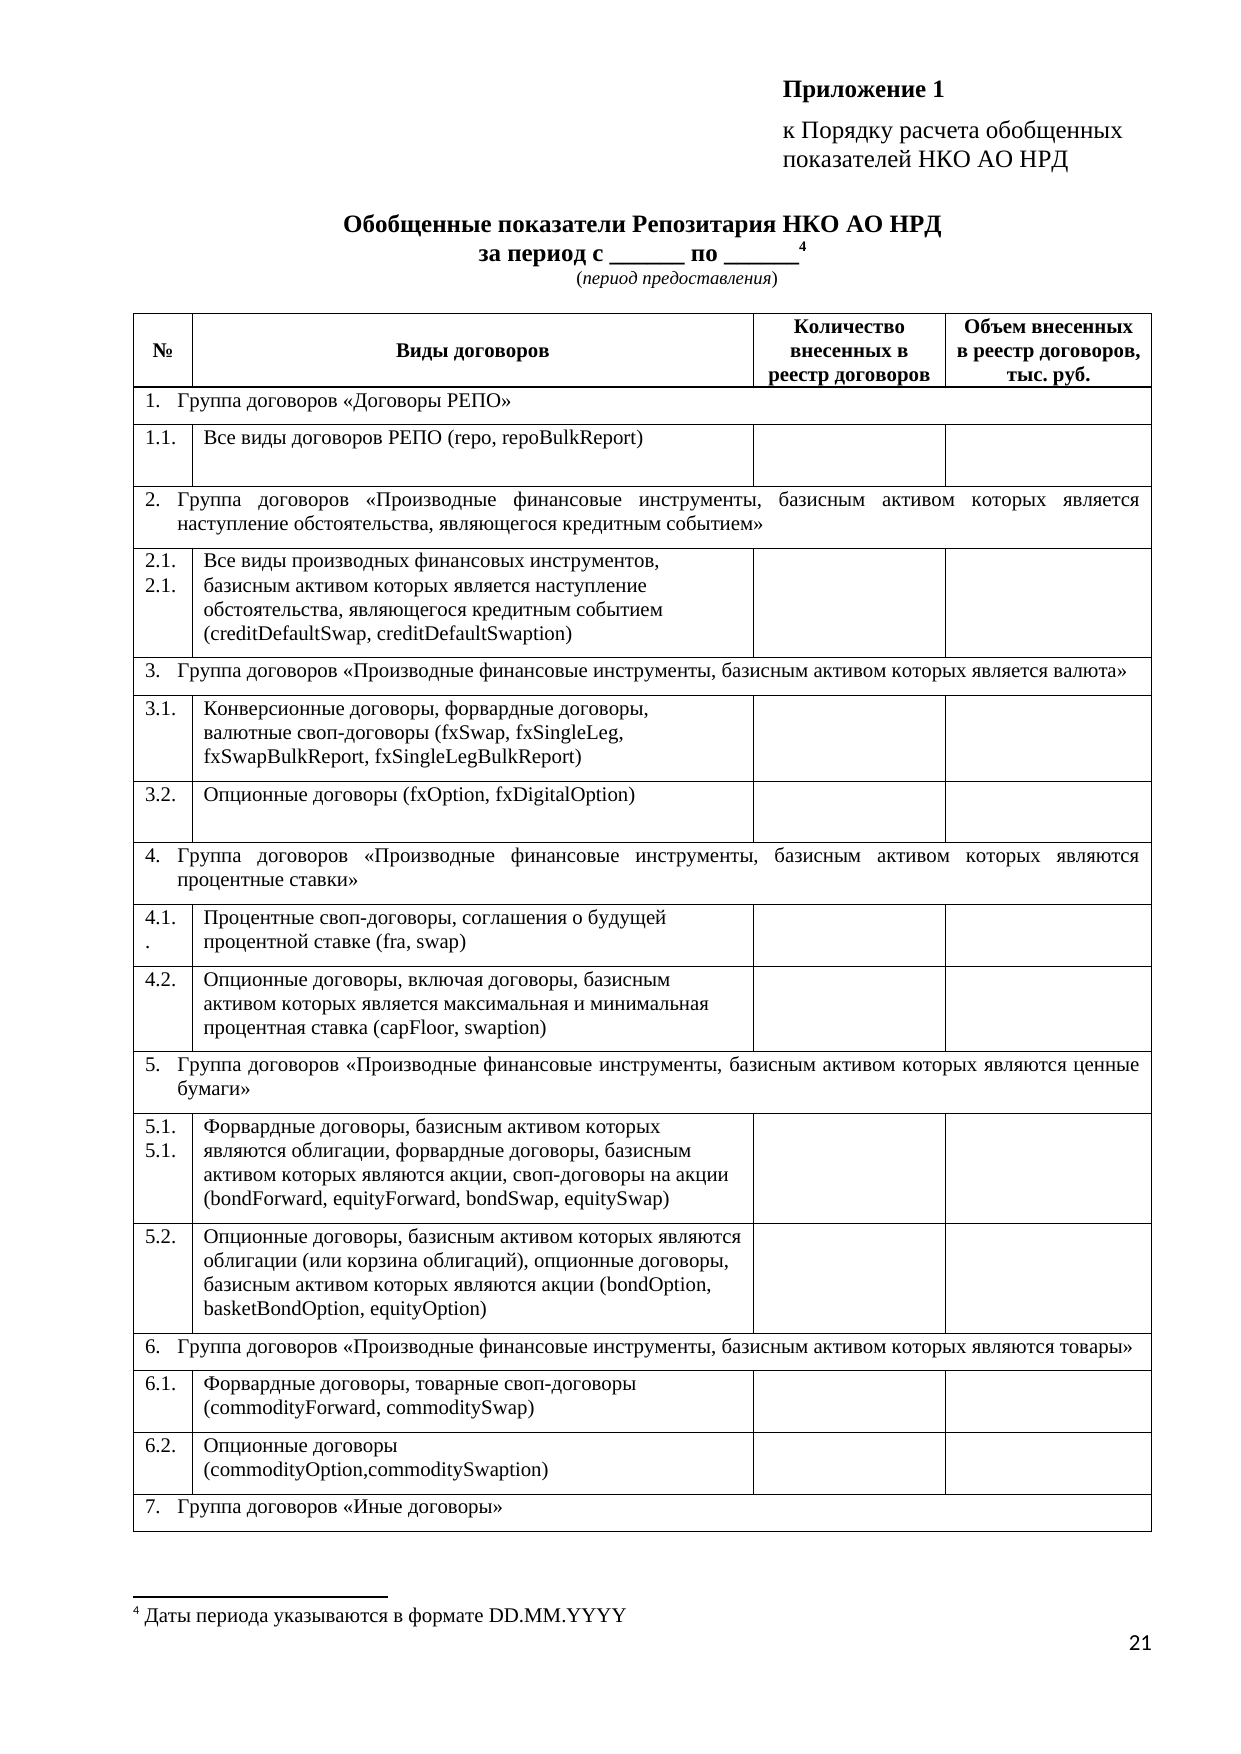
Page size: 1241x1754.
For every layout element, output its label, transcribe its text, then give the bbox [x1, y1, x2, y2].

table_cell [946, 782, 1151, 842]
table_header Количество внесенных в реестр договоров [754, 314, 945, 386]
text к Порядку расчета обобщенных показателей НКО АО НРД [783, 115, 1152, 173]
table_cell Группа договоров «Производные финансовые инструменты, базисным активом которых являются товары» [134, 1334, 1151, 1370]
table_cell [754, 425, 945, 486]
table_cell [946, 1224, 1151, 1332]
table_cell [754, 967, 945, 1051]
table_cell [754, 1371, 945, 1432]
table_cell Форвардные договоры, базисным активом которых являются облигации, форвардные договоры, базисным активом которых являются акции, своп-договоры на акции (bondForward, equityForward, bondSwap, equitySwap) [193, 1114, 753, 1223]
table_cell [134, 1371, 192, 1432]
table_cell [946, 1433, 1151, 1493]
table_cell [754, 696, 945, 781]
table_cell [134, 1433, 192, 1493]
table_cell [946, 967, 1151, 1051]
table_cell [754, 782, 945, 842]
text за период с ______ по ______ [133, 238, 1152, 267]
table_cell Группа договоров «Иные договоры» [134, 1495, 1151, 1531]
table_cell Группа договоров «Производные финансовые инструменты, базисным активом которых является наступление обстоятельства, являющегося кредитным событием» [134, 487, 1151, 547]
table_cell [946, 696, 1151, 781]
table_cell Группа договоров «Договоры РЕПО» [134, 388, 1151, 424]
table_cell Группа договоров «Производные финансовые инструменты, базисным активом которых является валюта» [134, 658, 1151, 695]
table_cell [754, 1224, 945, 1332]
table_cell [134, 425, 192, 486]
table_cell . [134, 905, 192, 966]
table_cell [946, 1114, 1151, 1223]
table_cell [946, 425, 1151, 486]
table_cell Все виды производных финансовых инструментов, базисным активом которых является наступление обстоятельства, являющегося кредитным событием (creditDefaultSwap, creditDefaultSwaption) [193, 549, 753, 657]
table_cell 2.1. [134, 549, 192, 657]
table_cell [946, 549, 1151, 657]
text (период предоставления) [133, 267, 1152, 288]
table_cell [134, 1224, 192, 1332]
text Приложение 1 [783, 74, 1152, 103]
table_header № [134, 314, 192, 386]
table_cell Все виды договоров РЕПО (repo, repoBulkReport) [193, 425, 753, 486]
table_cell Конверсионные договоры, форвардные договоры, валютные своп-договоры (fxSwap, fxSingleLeg, fxSwapBulkReport, fxSingleLegBulkReport) [193, 696, 753, 781]
text Обобщенные показатели Репозитария НКО АО НРД [133, 209, 1152, 238]
table_cell [134, 967, 192, 1051]
table_cell 5.1. [134, 1114, 192, 1223]
table_header Виды договоров [193, 314, 753, 386]
table_cell [754, 1433, 945, 1493]
table_cell Опционные договоры, базисным активом которых являются облигации (или корзина облигаций), опционные договоры, базисным активом которых являются акции (bondOption, basketBondOption, equityOption) [193, 1224, 753, 1332]
table_cell [754, 1114, 945, 1223]
table_cell [754, 905, 945, 966]
table_cell [754, 549, 945, 657]
table_cell [946, 905, 1151, 966]
table_cell Группа договоров «Производные финансовые инструменты, базисным активом которых являются ценные бумаги» [134, 1052, 1151, 1113]
table_cell [134, 782, 192, 842]
table_cell Опционные договоры (commodityOption,commoditySwaption) [193, 1433, 753, 1493]
table_cell Процентные своп-договоры, соглашения о будущей процентной ставке (fra, swap) [193, 905, 753, 966]
table_cell Опционные договоры, включая договоры, базисным активом которых является максимальная и минимальная процентная ставка (capFloor, swaption) [193, 967, 753, 1051]
table_cell Опционные договоры (fxOption, fxDigitalOption) [193, 782, 753, 842]
table_cell Группа договоров «Производные финансовые инструменты, базисным активом которых являются процентные ставки» [134, 843, 1151, 904]
table_header Объем внесенных в реестр договоров, тыс. руб. [946, 314, 1151, 386]
table_cell [134, 696, 192, 781]
table_cell Форвардные договоры, товарные своп-договоры (commodityForward, commoditySwap) [193, 1371, 753, 1432]
table_cell [946, 1371, 1151, 1432]
